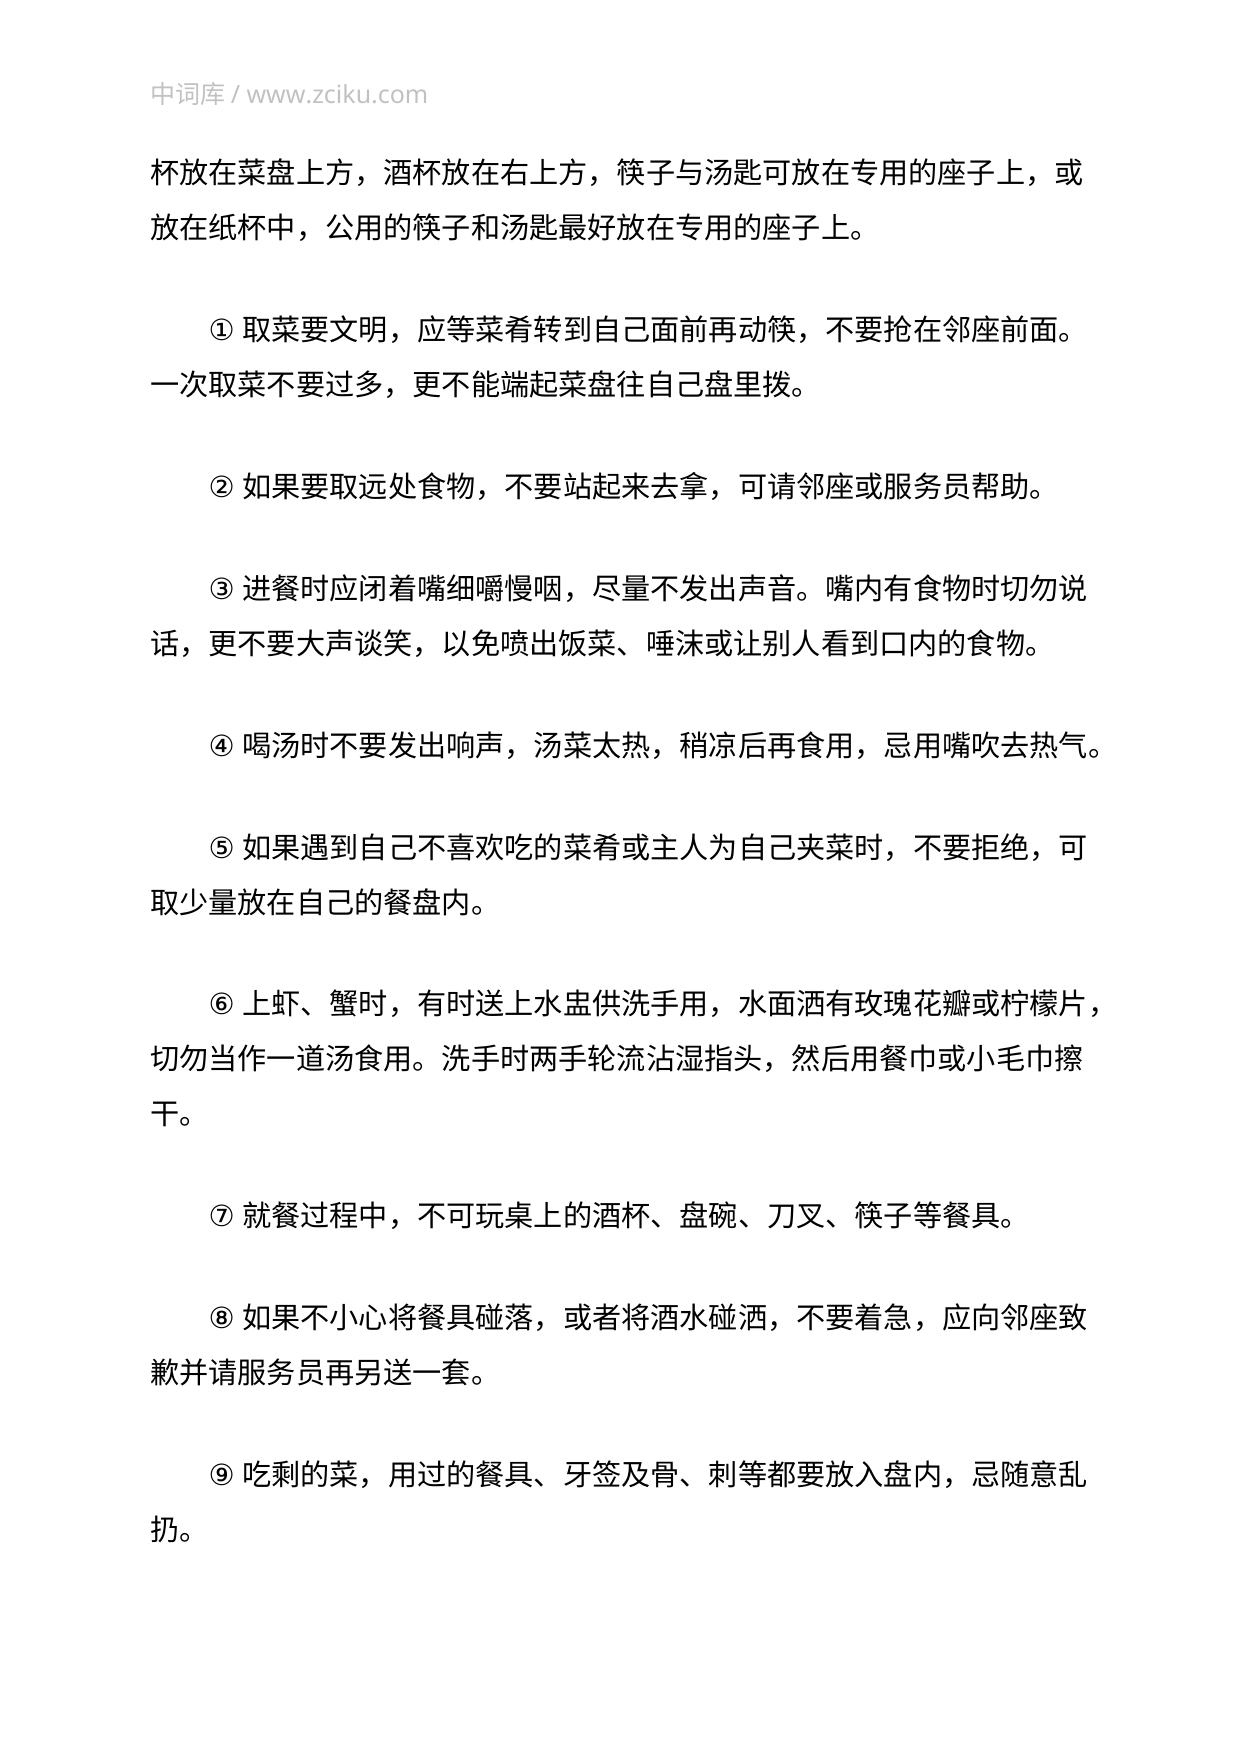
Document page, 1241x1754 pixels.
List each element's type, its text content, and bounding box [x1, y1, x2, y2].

text ① 取菜要文明，应等菜肴转到自己面前再动筷，不要抢在邻座前面。一次取菜不要过多，更不能端起菜盘往自己盘里拨。 [150, 307, 1090, 404]
text ② 如果要取远处食物，不要站起来去拿，可请邻座或服务员帮助。 [150, 463, 1090, 506]
text ③ 进餐时应闭着嘴细嚼慢咽，尽量不发出声音。嘴内有食物时切勿说话，更不要大声谈笑，以免喷出饭菜、唾沫或让别人看到口内的食物。 [150, 565, 1090, 663]
text ⑦ 就餐过程中，不可玩桌上的酒杯、盘碗、刀叉、筷子等餐具。 [150, 1193, 1090, 1235]
text ⑤ 如果遇到自己不喜欢吃的菜肴或主人为自己夹菜时，不要拒绝，可取少量放在自己的餐盘内。 [150, 824, 1090, 921]
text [150, 150, 1090, 247]
text ④ 喝汤时不要发出响声，汤菜太热，稍凉后再食用，忌用嘴吹去热气。 [150, 722, 1090, 764]
text ⑨ 吃剩的菜，用过的餐具、牙签及骨、刺等都要放入盘内，忌随意乱扔。 [150, 1451, 1090, 1549]
text ⑥ 上虾、蟹时，有时送上水盅供洗手用，水面洒有玫瑰花瓣或柠檬片，切勿当作一道汤食用。洗手时两手轮流沾湿指头，然后用餐巾或小毛巾擦干。 [150, 981, 1090, 1133]
text ⑧ 如果不小心将餐具碰落，或者将酒水碰洒，不要着急，应向邻座致歉并请服务员再另送一套。 [150, 1294, 1090, 1392]
